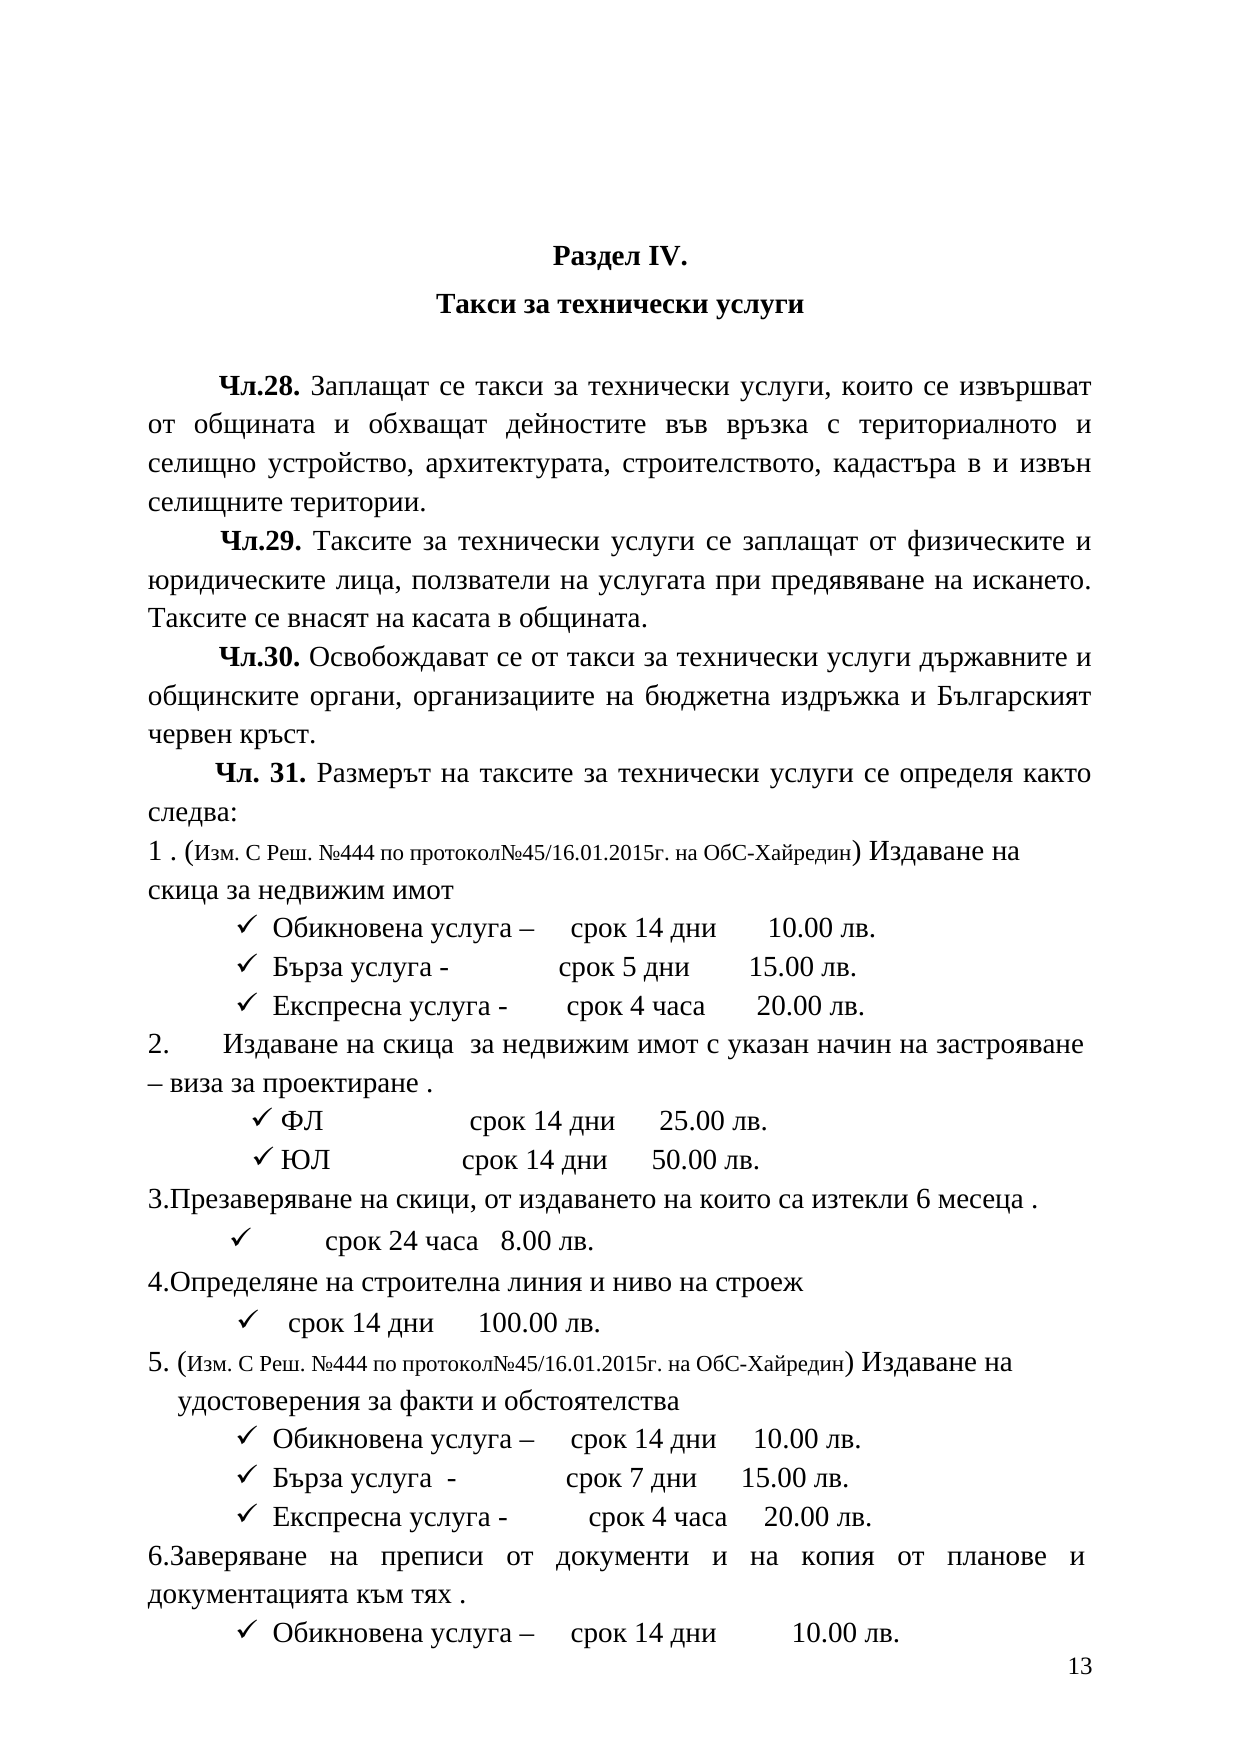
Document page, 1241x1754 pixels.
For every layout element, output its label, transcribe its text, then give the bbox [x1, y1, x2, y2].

text Раздел IV. [148, 238, 1093, 272]
list Експресна услуга - срок 4 часа 20.00 лв. [235, 988, 1086, 1021]
list Издаване на скица за недвижим имот с указан начин на застрояване – виза за проектиране . [148, 1026, 1086, 1098]
list срок 14 дни 100.00 лв. [236, 1305, 1086, 1338]
list Обикновена услуга – срок 14 дни 10.00 лв. [235, 1615, 1086, 1649]
text 1 . (Изм. С Реш. №444 по протокол№45/16.01.2015г. на ОбС-Хайредин) Издаване на скица за недвижим имот [148, 833, 1092, 905]
text Чл.30. Освобождават се от такси за технически услуги държавните и общинските органи, организациите на бюджетна издръжка и Българският червен кръст. [148, 639, 1092, 750]
text Чл.29. Таксите за технически услуги се заплащат от физическите и юридическите лица, ползватели на услугата при предявяване на искането. Таксите се внасят на касата в общината. [148, 523, 1092, 634]
text 3.Презаверяване на скици, от издаването на които са изтекли 6 месеца . [148, 1182, 1092, 1215]
text Такси за технически услуги [148, 287, 1093, 320]
text 4.Определяне на строителна линия и ниво на строеж [148, 1264, 1086, 1297]
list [235, 1499, 1086, 1533]
list ЮЛ срок 14 дни 50.00 лв. [251, 1142, 1092, 1176]
list Бърза услуга - срок 5 дни 15.00 лв. [235, 949, 1086, 983]
list срок 24 часа 8.00 лв. [228, 1223, 1086, 1256]
text 5. (Изм. С Реш. №444 по протокол№45/16.01.2015г. на ОбС-Хайредин) Издаване на удостоверения за факти и обстоятелства [148, 1344, 1086, 1416]
list Обикновена услуга – срок 14 дни 10.00 лв. [235, 910, 1086, 944]
list ФЛ срок 14 дни 25.00 лв. [250, 1103, 1093, 1137]
text Чл. 31. Размерът на таксите за технически услуги се определя както следва: [148, 756, 1092, 828]
text 6.Заверяване на преписи от документи и на копия от планове и документацията към тях . [148, 1538, 1086, 1610]
list Бърза услуга - срок 7 дни 15.00 лв. [235, 1460, 1086, 1493]
list Обикновена услуга – срок 14 дни 10.00 лв. [235, 1421, 1086, 1455]
text Чл.28. Заплащат се такси за технически услуги, които се извършват от общината и обхващат дейностите във връзка с териториалното и селищно устройство, архитектурата, строителството, кадастъра в и извън селищните територии. [148, 368, 1092, 517]
